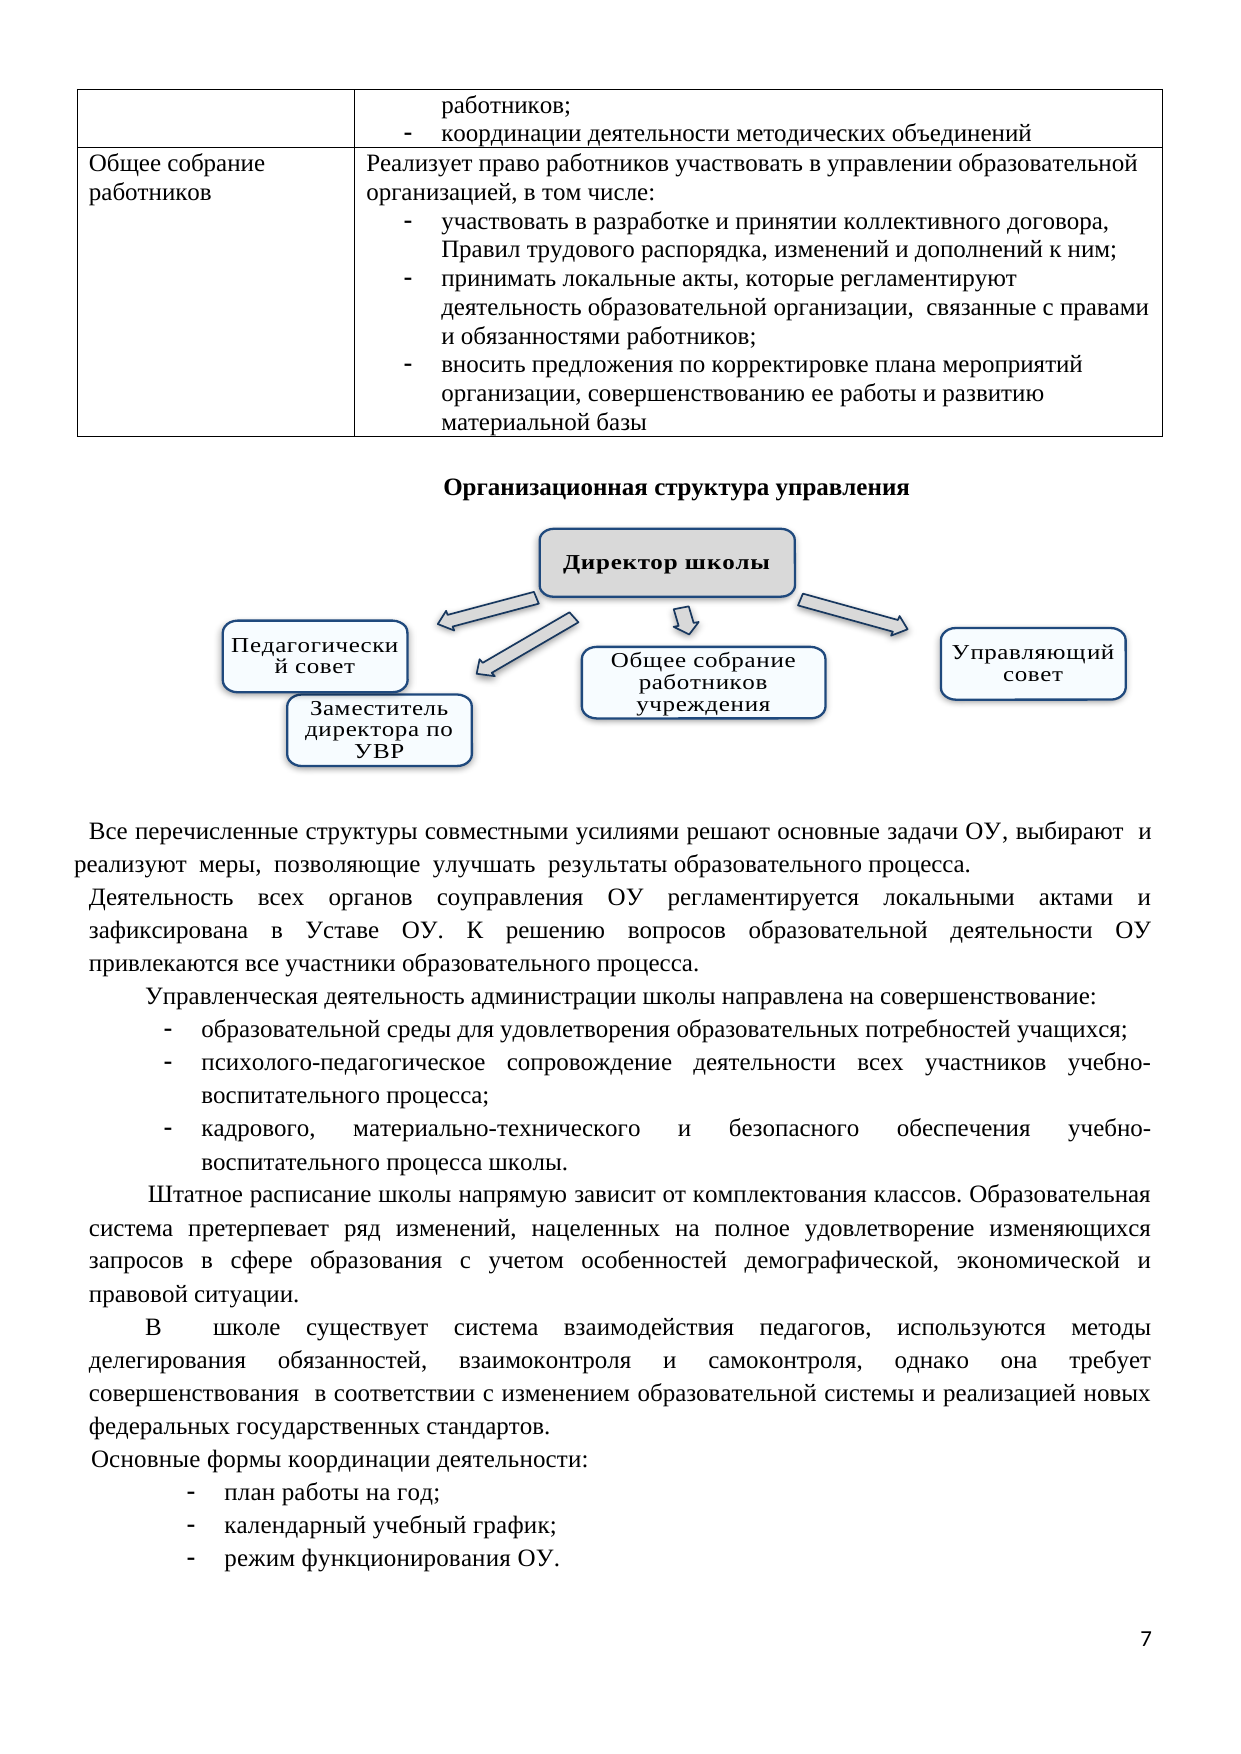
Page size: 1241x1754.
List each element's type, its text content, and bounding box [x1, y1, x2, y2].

text Штатное расписание школы напрямую зависит от комплектования классов. Образовательная система претерпевает ряд изменений, нацеленных на полное удовлетворение изменяющихся запросов в сфере образования с учетом особенностей демографической, экономической и правовой ситуации. [89, 1179, 1152, 1307]
list режим функционирования ОУ. [187, 1543, 1152, 1572]
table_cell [78, 90, 354, 147]
text Деятельность всех органов соуправления ОУ регламентируется локальными актами и зафиксирована в Уставе ОУ. К решению вопросов образовательной деятельности ОУ привлекаются все участники образовательного процесса. [89, 882, 1152, 977]
table_cell Реализует право работников участвовать в управлении образовательной организацией, в том числе: участвовать в разработке и принятии коллективного договора, Правил трудового распорядка, изменений и дополнений к ним; принимать локальные акты, которые регламентируют деятельность образовательной организации, связанные с правами и обязанностями работников; вносить предложения по корректировке плана мероприятий организации, совершенствованию ее работы и развитию материальной базы [355, 148, 1162, 436]
text Организационная структура управления [201, 472, 1152, 501]
list календарный учебный график; [187, 1510, 1152, 1538]
text Управленческая деятельность администрации школы направлена на совершенствование: [89, 981, 1152, 1010]
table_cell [355, 90, 1162, 147]
text В школе существует система взаимодействия педагогов, используются методы делегирования обязанностей, взаимоконтроля и самоконтроля, однако она требует совершенствования в соответствии с изменением образовательной системы и реализацией новых федеральных государственных стандартов. [89, 1312, 1152, 1439]
list план работы на год; [187, 1477, 1152, 1506]
text Все перечисленные структуры совместными усилиями решают основные задачи ОУ, выбирают и реализуют меры, позволяющие улучшать результаты образовательного процесса. [74, 816, 1152, 878]
list психолого-педагогическое сопровождение деятельности всех участников учебно-воспитательного процесса; [164, 1047, 1152, 1109]
list образовательной среды для удовлетворения образовательных потребностей учащихся; [164, 1014, 1152, 1043]
list кадрового, материально-технического и безопасного обеспечения учебно-воспитательного процесса школы. [164, 1113, 1152, 1175]
table_cell Общее собрание работников [78, 148, 354, 436]
text Основные формы координации деятельности: [91, 1444, 1149, 1472]
